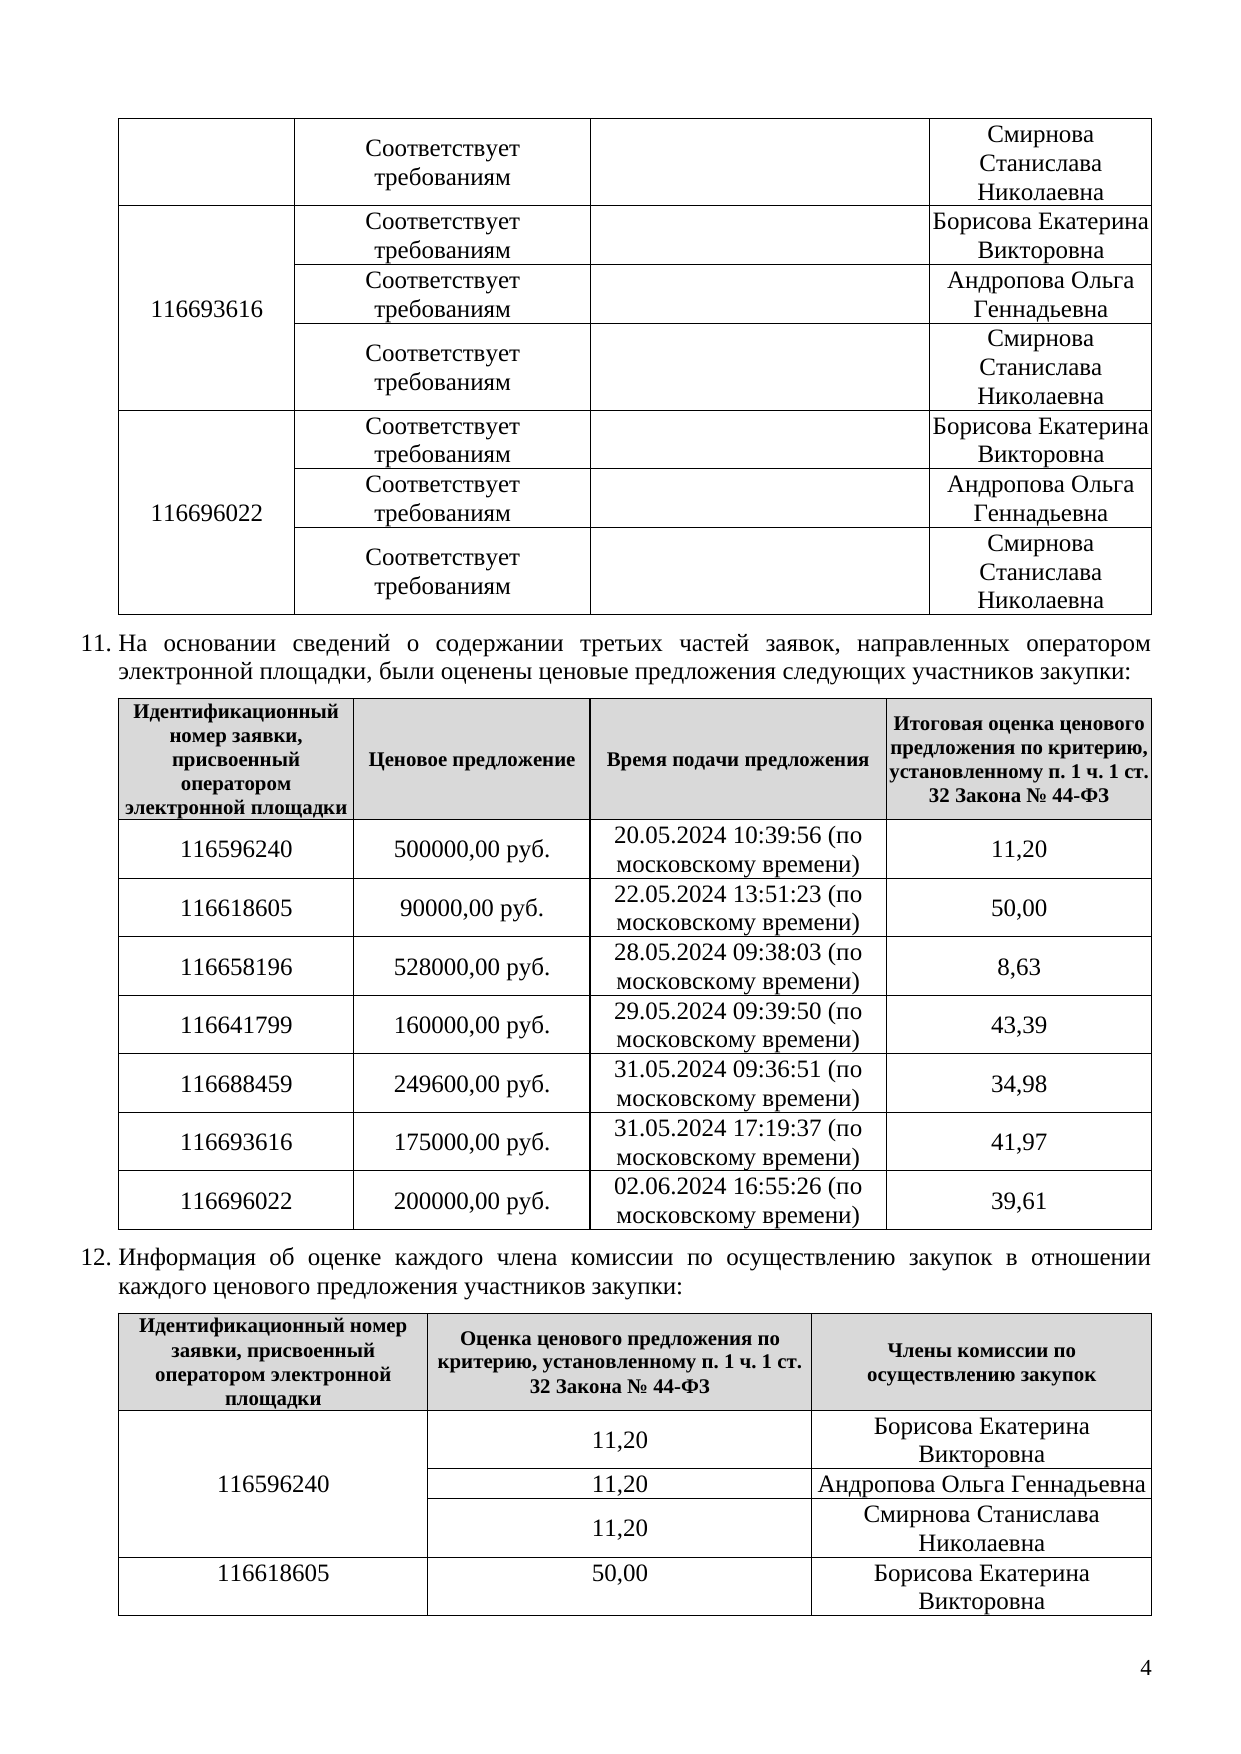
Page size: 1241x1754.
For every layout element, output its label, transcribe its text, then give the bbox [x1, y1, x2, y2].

table_cell 28.05.2024 09:38:03 (по московскому времени) [591, 937, 886, 995]
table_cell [295, 119, 590, 205]
table_cell 116596240 [119, 1411, 427, 1557]
table_cell Андропова Ольга Геннадьевна [930, 265, 1151, 322]
table_cell Смирнова Станислава Николаевна [930, 324, 1151, 410]
table_cell Борисова Екатерина Викторовна [930, 411, 1151, 468]
table_cell [591, 528, 929, 614]
table_header Время подачи предложения [591, 699, 886, 819]
table_cell 29.05.2024 09:39:50 (по московскому времени) [591, 996, 886, 1053]
table_cell 8,63 [887, 937, 1151, 995]
table_cell 116688459 [119, 1054, 353, 1112]
table_cell 200000,00 руб. [354, 1171, 589, 1229]
table_cell Андропова Ольга Геннадьевна [930, 469, 1151, 527]
table_cell 90000,00 руб. [354, 879, 589, 936]
table_cell 39,61 [887, 1171, 1151, 1229]
table_cell 116696022 [119, 411, 294, 614]
table_cell Борисова Екатерина Викторовна [930, 206, 1151, 264]
table_cell 116693616 [119, 206, 294, 410]
table_cell 249600,00 руб. [354, 1054, 589, 1112]
table_cell 500000,00 руб. [354, 820, 589, 878]
table_cell 11,20 [428, 1469, 811, 1498]
table_cell 31.05.2024 09:36:51 (по московскому времени) [591, 1054, 886, 1112]
table_cell 116696022 [119, 1171, 353, 1229]
table_cell 528000,00 руб. [354, 937, 589, 995]
table_header Оценка ценового предложения по критерию, установленному п. 1 ч. 1 ст. 32 Закона № 44-ФЗ [428, 1314, 811, 1410]
table_header Идентификационный номер заявки, присвоенный оператором электронной площадки [119, 1314, 427, 1410]
table_cell 11,20 [887, 820, 1151, 878]
table_cell Соответствует требованиям [295, 411, 590, 468]
table_cell Борисова Екатерина Викторовна [812, 1558, 1151, 1615]
table_cell 116596240 [119, 820, 353, 878]
list Информация об оценке каждого члена комиссии по осуществлению закупок в отношении каждого ценового предложения участников закупки: [80, 1242, 1152, 1300]
table_cell 11,20 [428, 1411, 811, 1468]
table_cell [591, 119, 929, 205]
table_header Идентификационный номер заявки, присвоенный оператором электронной площадки [119, 699, 353, 819]
table_header Члены комиссии по осуществлению закупок [812, 1314, 1151, 1410]
table_cell 116618605 [119, 879, 353, 936]
table_cell Соответствует требованиям [295, 206, 590, 264]
table_cell 02.06.2024 16:55:26 (по московскому времени) [591, 1171, 886, 1229]
table_cell 175000,00 руб. [354, 1113, 589, 1170]
table_cell 116693616 [119, 1113, 353, 1170]
table_cell Смирнова Станислава Николаевна [930, 119, 1151, 205]
table_cell 31.05.2024 17:19:37 (по московскому времени) [591, 1113, 886, 1170]
table_cell 11,20 [428, 1499, 811, 1557]
table_cell Борисова Екатерина Викторовна [812, 1411, 1151, 1468]
table_cell 20.05.2024 10:39:56 (по московскому времени) [591, 820, 886, 878]
table_cell 116618605 [119, 1558, 427, 1615]
table_cell 34,98 [887, 1054, 1151, 1112]
table_cell 50,00 [887, 879, 1151, 936]
table_cell 160000,00 руб. [354, 996, 589, 1053]
table_cell [591, 265, 929, 322]
table_cell Андропова Ольга Геннадьевна [812, 1469, 1151, 1498]
table_cell 41,97 [887, 1113, 1151, 1170]
table_cell 43,39 [887, 996, 1151, 1053]
list На основании сведений о содержании третьих частей заявок, направленных оператором электронной площадки, были оценены ценовые предложения следующих участников закупки: [80, 628, 1152, 685]
table_cell [591, 411, 929, 468]
table_header Ценовое предложение [354, 699, 589, 819]
table_cell 22.05.2024 13:51:23 (по московскому времени) [591, 879, 886, 936]
table_cell Соответствует требованиям [295, 324, 590, 410]
table_cell 50,00 [428, 1558, 811, 1615]
table_cell [591, 206, 929, 264]
table_cell Соответствует требованиям [295, 469, 590, 527]
table_cell Смирнова Станислава Николаевна [812, 1499, 1151, 1557]
table_cell [591, 469, 929, 527]
table_header Итоговая оценка ценового предложения по критерию, установленному п. 1 ч. 1 ст. 32 Закона № 44-ФЗ [887, 699, 1151, 819]
table_cell [591, 324, 929, 410]
table_cell Смирнова Станислава Николаевна [930, 528, 1151, 614]
table_cell 116658196 [119, 937, 353, 995]
table_cell 116641799 [119, 996, 353, 1053]
table_cell Соответствует требованиям [295, 528, 590, 614]
table_cell Соответствует требованиям [295, 265, 590, 322]
